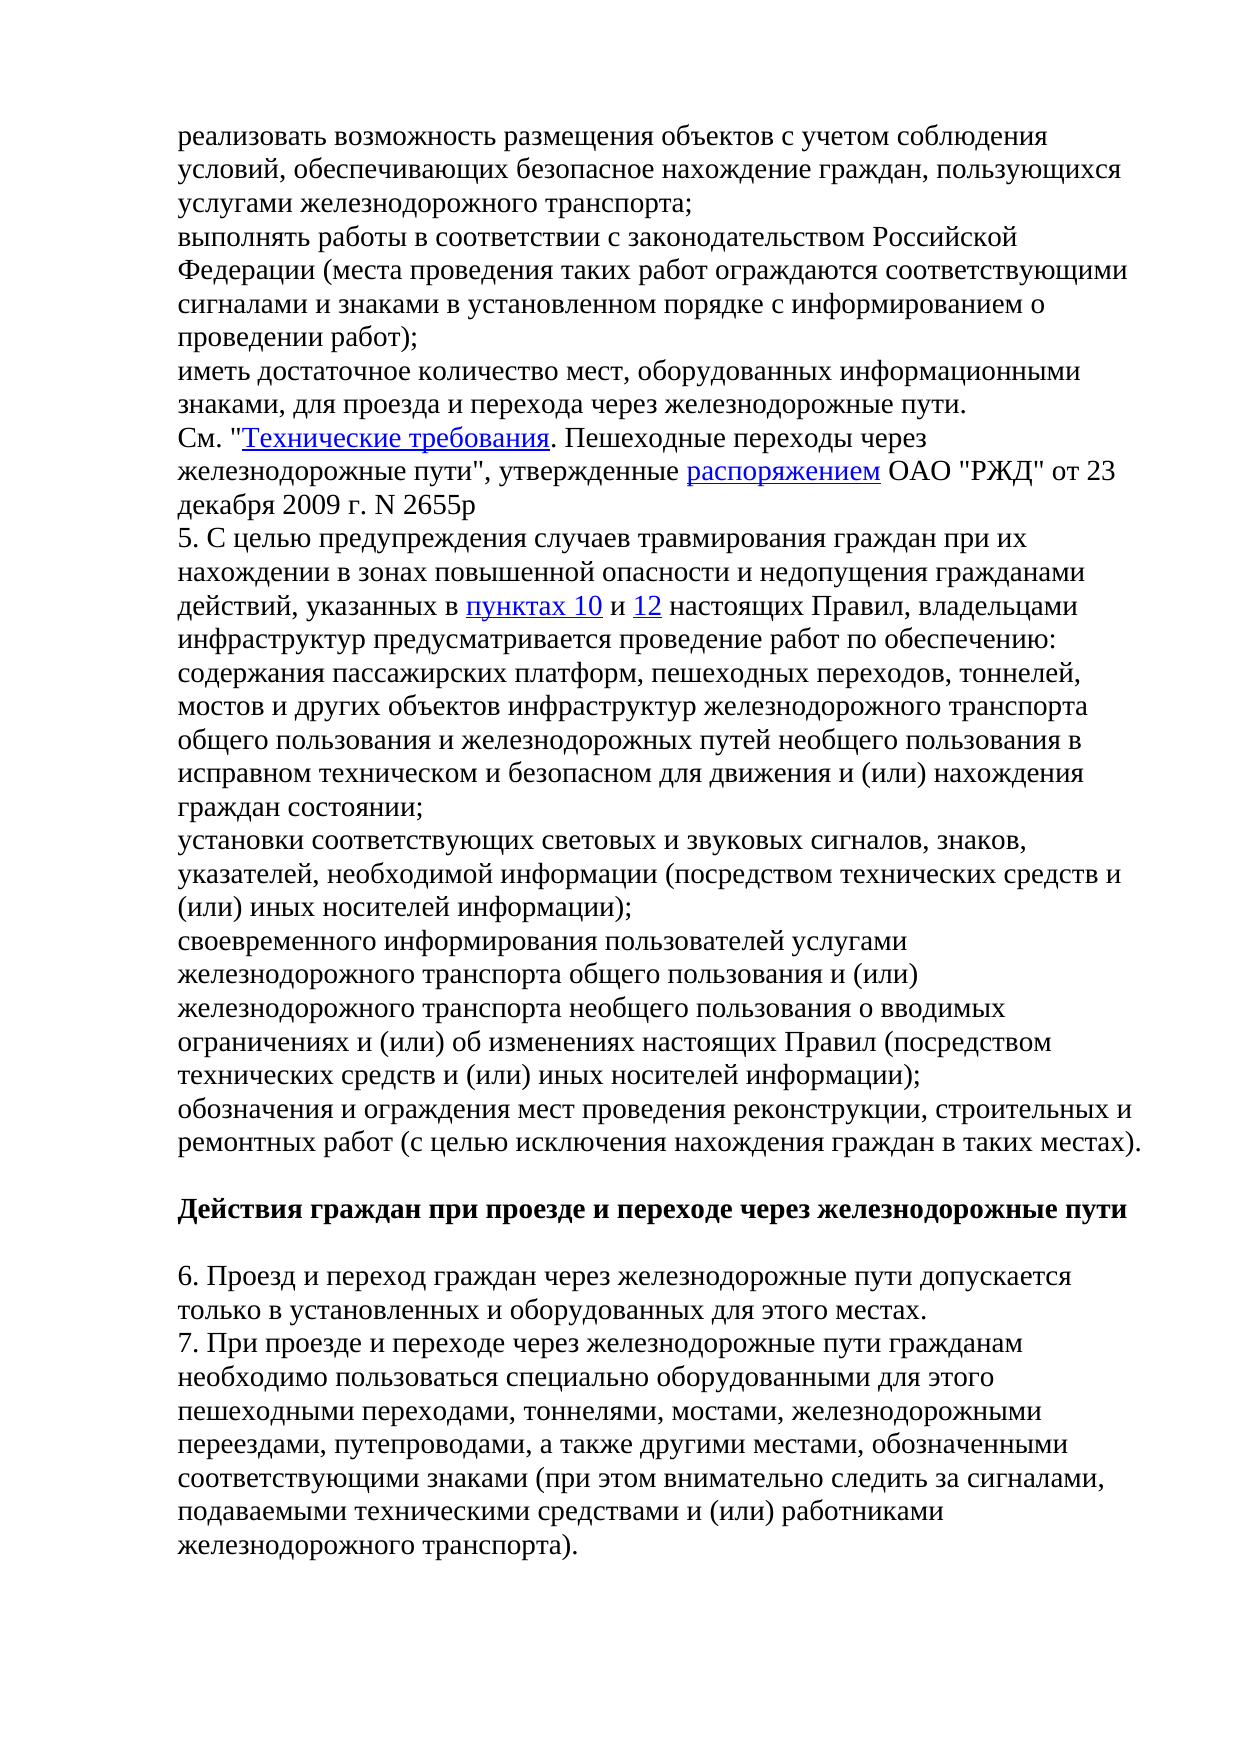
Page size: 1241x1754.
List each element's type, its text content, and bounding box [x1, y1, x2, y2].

text установки соответствующих световых и звуковых сигналов, знаков, указателей, необходимой информации (посредством технических средств и (или) иных носителей информации); [177, 822, 1152, 923]
text 6. Проезд и переход граждан через железнодорожные пути допускается только в установленных и оборудованных для этого местах. [177, 1258, 1152, 1326]
text 5. С целью предупреждения случаев травмирования граждан при их нахождении в зонах повышенной опасности и недопущения гражданами действий, указанных в пунктах 10 и 12 настоящих Правил, владельцами инфраструктур предусматривается проведение работ по обеспечению: [177, 521, 1152, 655]
text иметь достаточное количество мест, оборудованных информационными знаками, для проезда и перехода через железнодорожные пути. [177, 353, 1152, 420]
text выполнять работы в соответствии с законодательством Российской Федерации (места проведения таких работ ограждаются соответствующими сигналами и знаками в установленном порядке с информированием о проведении работ); [177, 219, 1152, 353]
text 7. При проезде и переходе через железнодорожные пути гражданам необходимо пользоваться специально оборудованными для этого пешеходными переходами, тоннелями, мостами, железнодорожными переездами, путепроводами, а также другими местами, обозначенными соответствующими знаками (при этом внимательно следить за сигналами, подаваемыми техническими средствами и (или) работниками железнодорожного транспорта). [177, 1326, 1152, 1560]
text реализовать возможность размещения объектов с учетом соблюдения условий, обеспечивающих безопасное нахождение граждан, пользующихся услугами железнодорожного транспорта; [177, 118, 1152, 219]
text своевременного информирования пользователей услугами железнодорожного транспорта общего пользования и (или) железнодорожного транспорта необщего пользования о вводимых ограничениях и (или) об изменениях настоящих Правил (посредством технических средств и (или) иных носителей информации); [177, 923, 1152, 1091]
text Действия граждан при проезде и переходе через железнодорожные пути [177, 1191, 1152, 1225]
text обозначения и ограждения мест проведения реконструкции, строительных и ремонтных работ (с целью исключения нахождения граждан в таких местах). [177, 1091, 1152, 1158]
text См. "Технические требования. Пешеходные переходы через железнодорожные пути", утвержденные распоряжением ОАО "РЖД" от 23 декабря 2009 г. N 2655р [177, 420, 1152, 521]
text содержания пассажирских платформ, пешеходных переходов, тоннелей, мостов и других объектов инфраструктур железнодорожного транспорта общего пользования и железнодорожных путей необщего пользования в исправном техническом и безопасном для движения и (или) нахождения граждан состоянии; [177, 655, 1152, 822]
